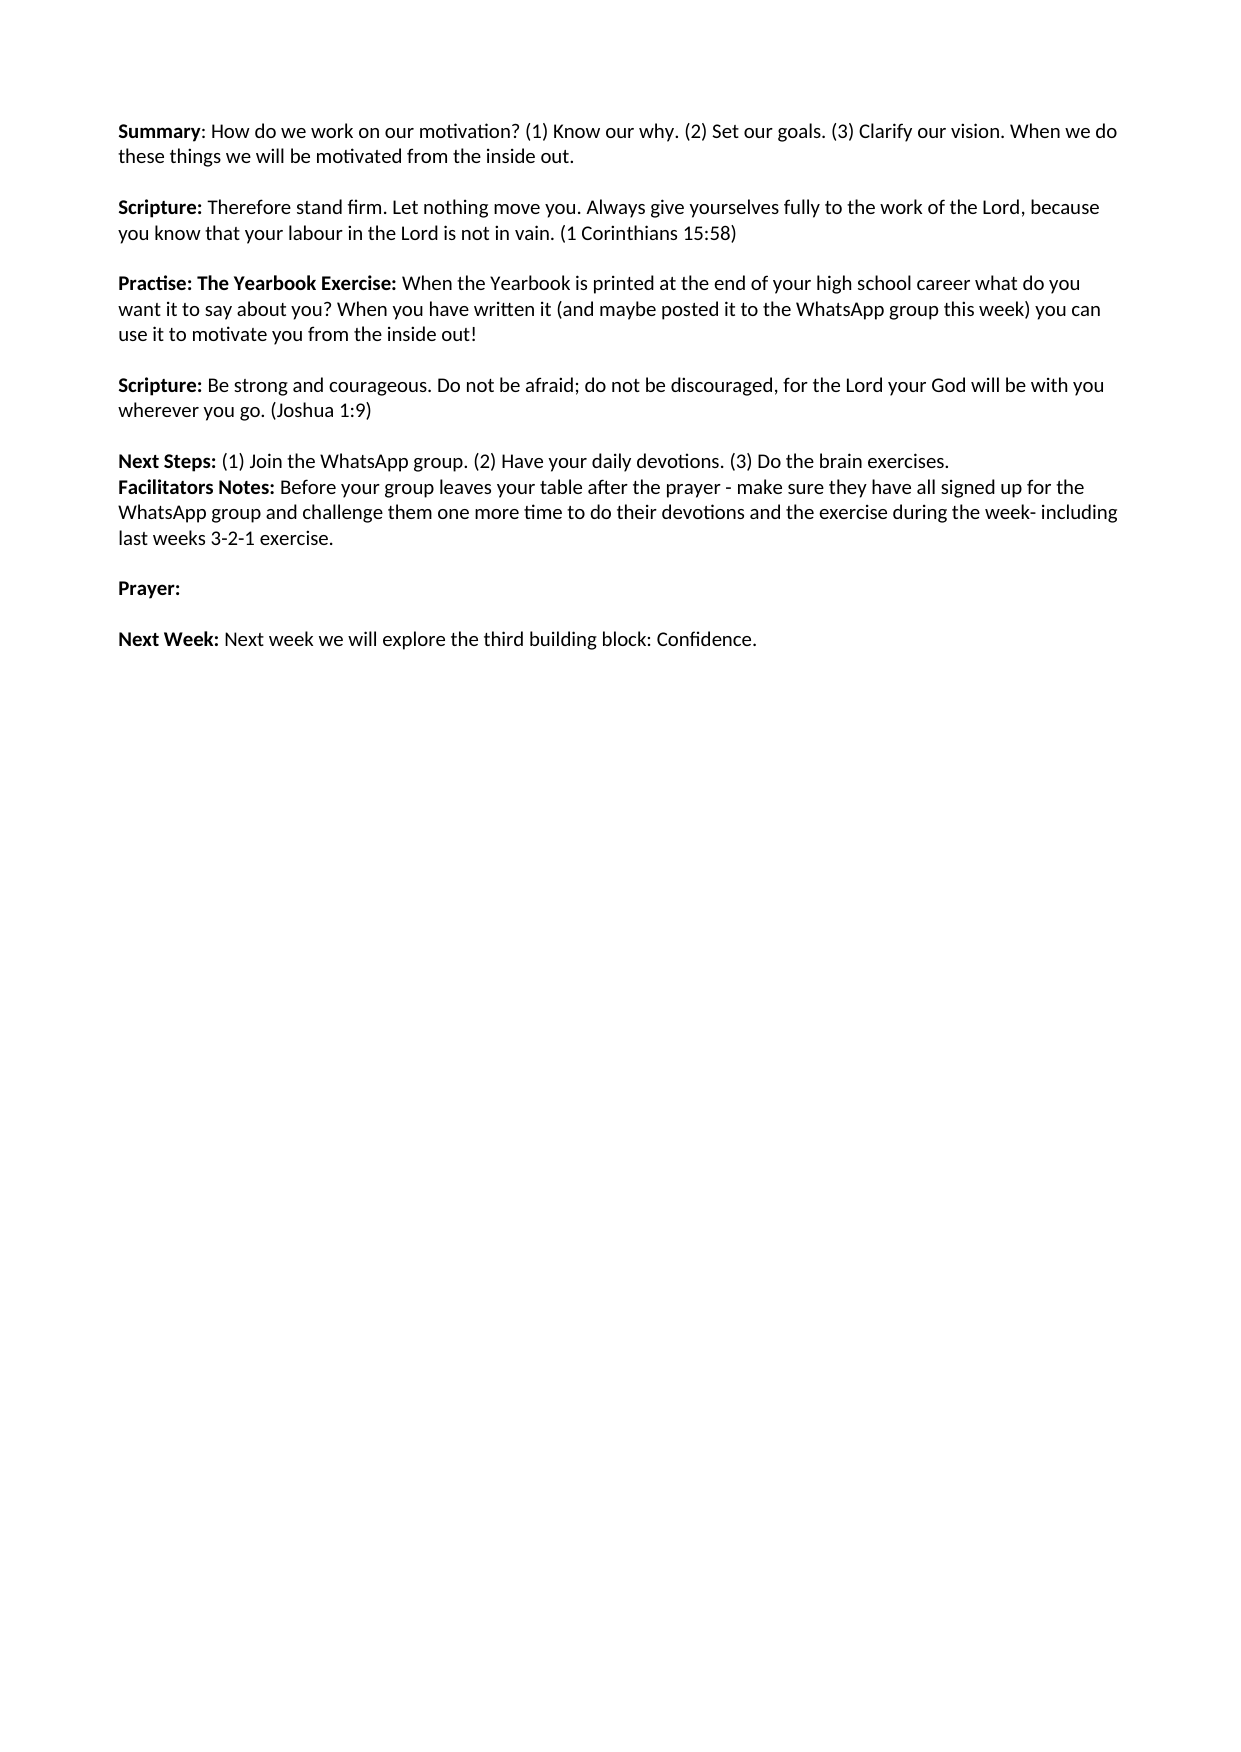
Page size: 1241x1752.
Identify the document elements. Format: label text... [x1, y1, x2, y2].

text Facilitators Notes: Before your group leaves your table after the prayer - make sure they have all signed up for the WhatsApp group and challenge them one more time to do their devotions and the exercise during the week- including last weeks 3-2-1 exercise. [118, 474, 1122, 550]
text Scripture: Be strong and courageous. Do not be afraid; do not be discouraged, for the Lord your God will be with you wherever you go. (Joshua 1:9) [118, 372, 1122, 423]
text Scripture: Therefore stand firm. Let nothing move you. Always give yourselves fully to the work of the Lord, because you know that your labour in the Lord is not in vain. (1 Corinthians 15:58) [118, 194, 1122, 245]
text Next Week: Next week we will explore the third building block: Confidence. [118, 626, 1122, 652]
text Prayer: [118, 576, 1122, 601]
text Next Steps: (1) Join the WhatsApp group. (2) Have your daily devotions. (3) Do the brain exercises. [118, 448, 1122, 474]
text Summary: How do we work on our motivation? (1) Know our why. (2) Set our goals. (3) Clarify our vision. When we do these things we will be motivated from the inside out. [118, 118, 1122, 169]
text Practise: The Yearbook Exercise: When the Yearbook is printed at the end of your high school career what do you want it to say about you? When you have written it (and maybe posted it to the WhatsApp group this week) you can use it to motivate you from the inside out! [118, 271, 1122, 347]
